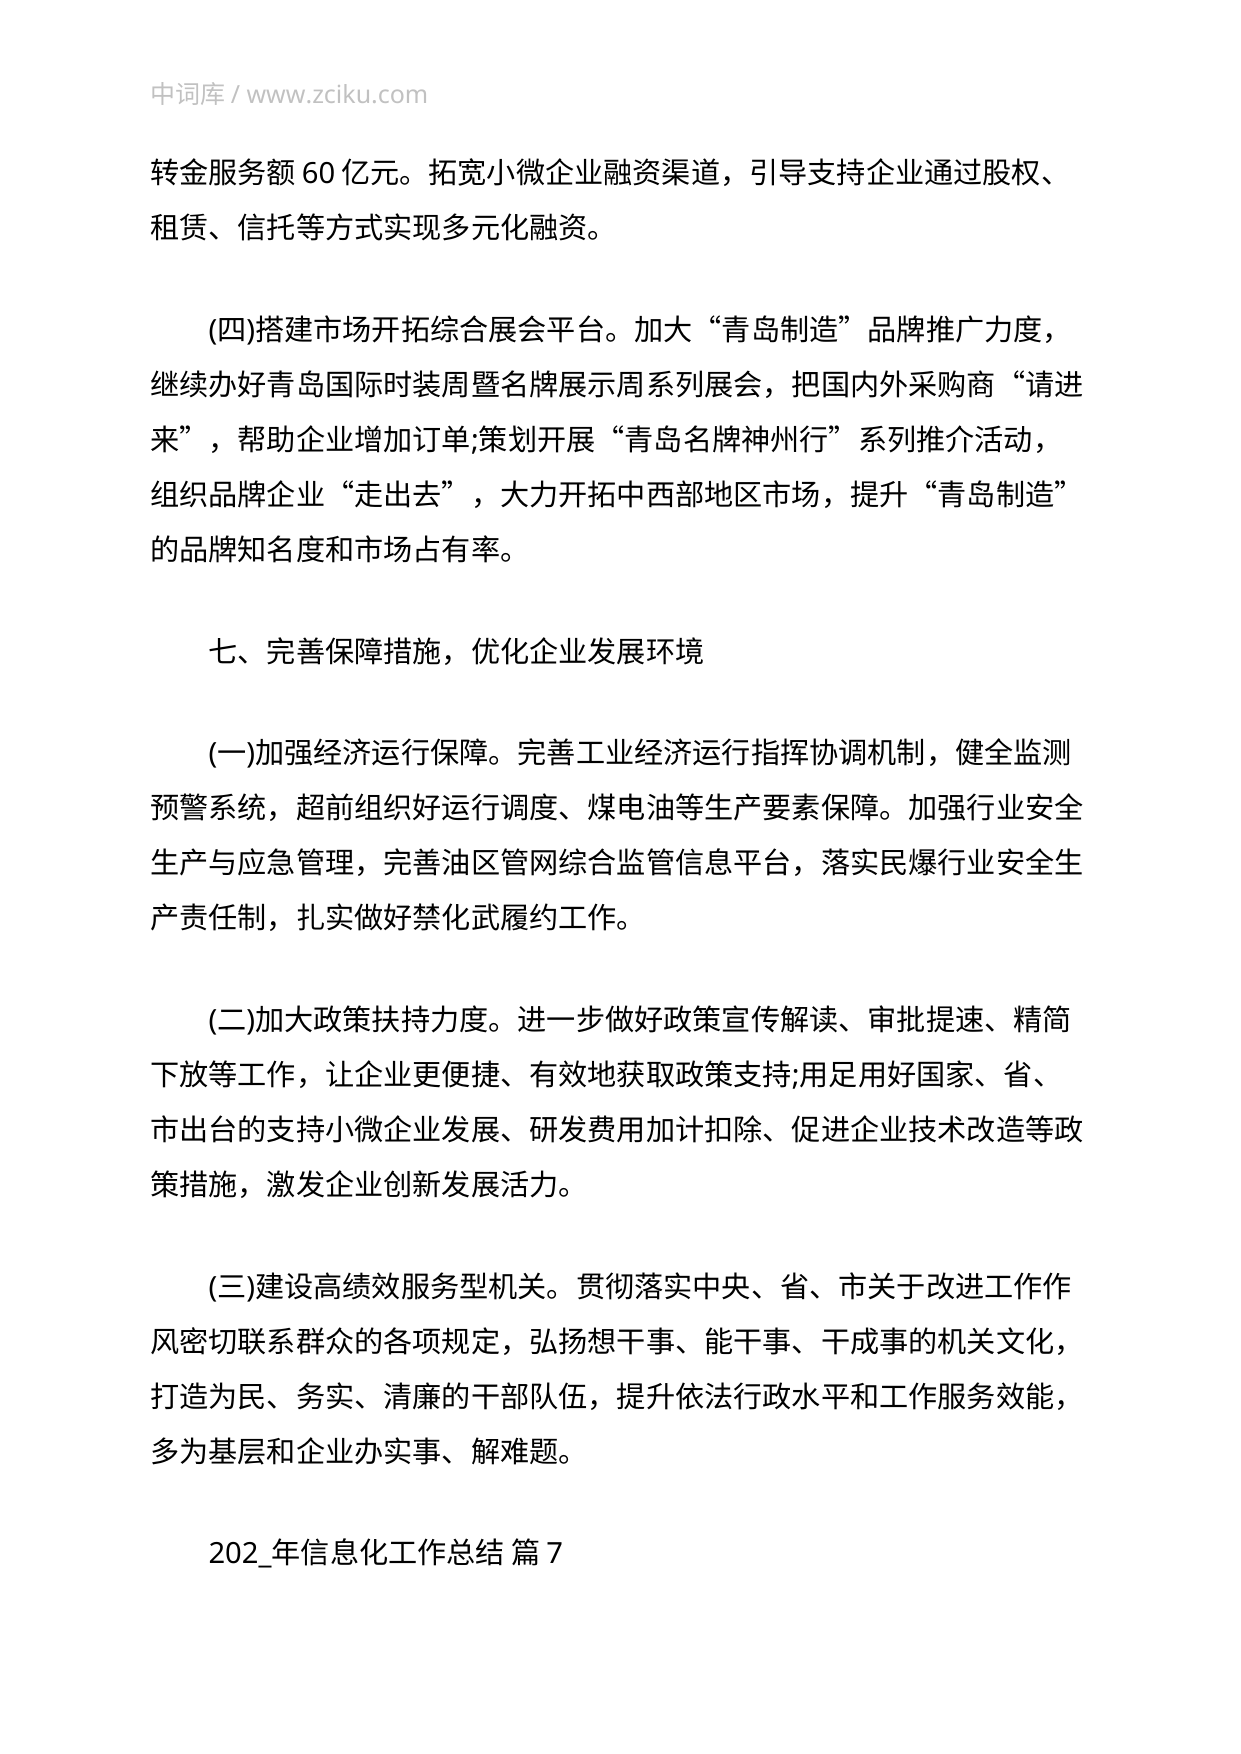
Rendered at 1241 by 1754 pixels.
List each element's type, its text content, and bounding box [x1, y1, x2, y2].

text (二)加大政策扶持力度。进一步做好政策宣传解读、审批提速、精简下放等工作，让企业更便捷、有效地获取政策支持;用足用好国家、省、市出台的支持小微企业发展、研发费用加计扣除、促进企业技术改造等政策措施，激发企业创新发展活力。 [150, 997, 1090, 1204]
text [150, 150, 1090, 247]
text (三)建设高绩效服务型机关。贯彻落实中央、省、市关于改进工作作风密切联系群众的各项规定，弘扬想干事、能干事、干成事的机关文化，打造为民、务实、清廉的干部队伍，提升依法行政水平和工作服务效能，多为基层和企业办实事、解难题。 [150, 1263, 1090, 1470]
text (四)搭建市场开拓综合展会平台。加大“青岛制造”品牌推广力度，继续办好青岛国际时装周暨名牌展示周系列展会，把国内外采购商“请进来”，帮助企业增加订单;策划开展“青岛名牌神州行”系列推介活动，组织品牌企业“走出去”，大力开拓中西部地区市场，提升“青岛制造”的品牌知名度和市场占有率。 [150, 307, 1090, 569]
text (一)加强经济运行保障。完善工业经济运行指挥协调机制，健全监测预警系统，超前组织好运行调度、煤电油等生产要素保障。加强行业安全生产与应急管理，完善油区管网综合监管信息平台，落实民爆行业安全生产责任制，扎实做好禁化武履约工作。 [150, 730, 1090, 937]
text 七、完善保障措施，优化企业发展环境 [150, 628, 1090, 671]
text 202_年信息化工作总结 篇7 [150, 1530, 1090, 1572]
